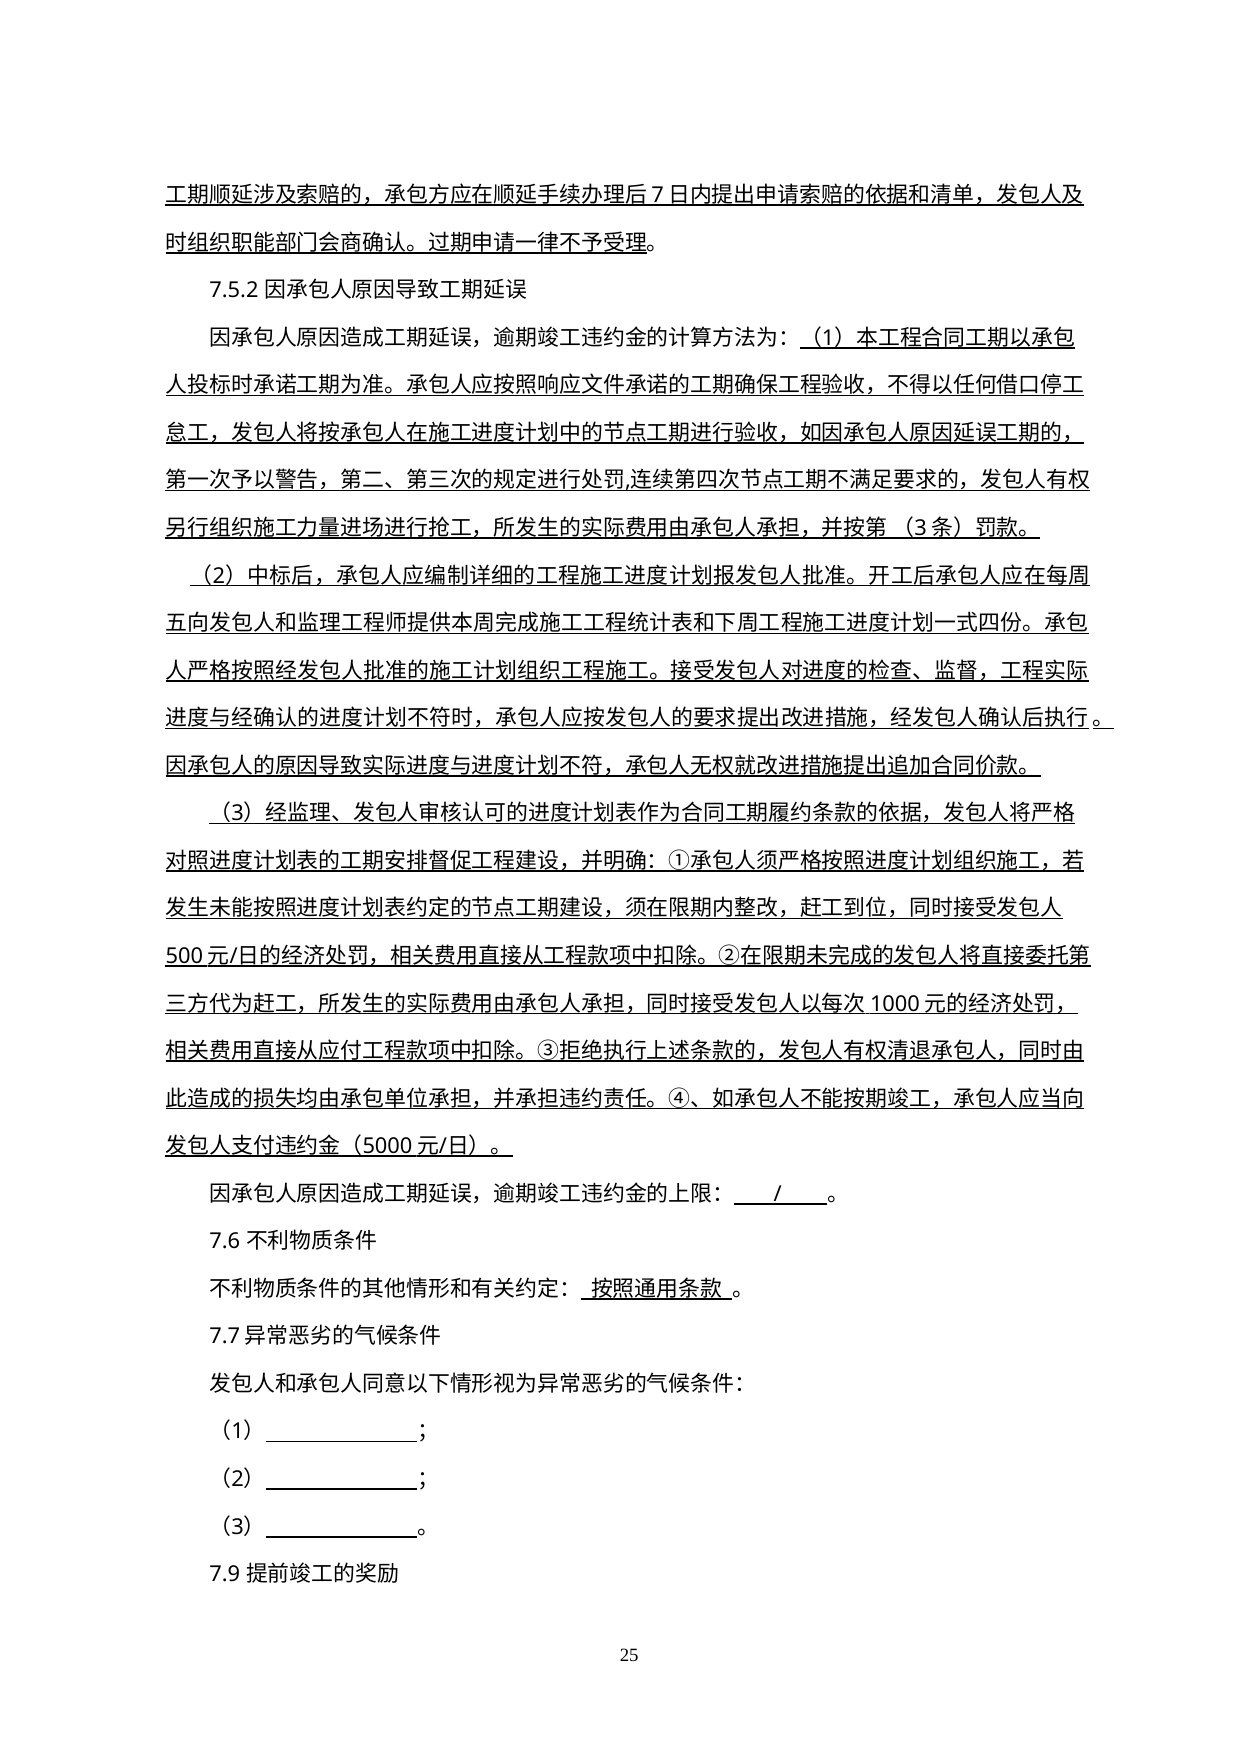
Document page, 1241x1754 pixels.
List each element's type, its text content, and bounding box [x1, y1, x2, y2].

text 发包人和承包人同意以下情形视为异常恶劣的气候条件： [165, 1366, 1092, 1398]
text （3） 。 [165, 1509, 1092, 1541]
text 因承包人原因造成工期延误，逾期竣工违约金的上限： / 。 [165, 1176, 1092, 1207]
text 7.9 提前竣工的奖励 [165, 1556, 1092, 1588]
text 7.6 不利物质条件 [165, 1223, 1092, 1255]
text （1） ； [165, 1413, 1092, 1445]
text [165, 177, 1092, 256]
text （2） ； [165, 1461, 1092, 1493]
text （3）经监理、发包人审核认可的进度计划表作为合同工期履约条款的依据，发包人将严格对照进度计划表的工期安排督促工程建设，并明确：①承包人须严格按照进度计划组织施工，若发生未能按照进度计划表约定的节点工期建设，须在限期内整改，赶工到位，同时接受发包人500元/日的经济处罚，相关费用直接从工程款项中扣除。②在限期未完成的发包人将直接委托第三方代为赶工，所发生的实际费用由承包人承担，同时接受发包人以每次1000元的经济处罚，相关费用直接从应付工程款项中扣除。③拒绝执行上述条款的，发包人有权清退承包人，同时由此造成的损失均由承包单位承担，并承担违约责任。④、如承包人不能按期竣工，承包人应当向发包人支付违约金（5000元/日）。 [165, 795, 1092, 1160]
text （2）中标后，承包人应编制详细的工程施工进度计划报发包人批准。开工后承包人应在每周五向发包人和监理工程师提供本周完成施工工程统计表和下周工程施工进度计划一式四份。承包人严格按照经发包人批准的施工计划组织工程施工。接受发包人对进度的检查、监督，工程实际进度与经确认的进度计划不符时，承包人应按发包人的要求提出改进措施，经发包人确认后执行。因承包人的原因导致实际进度与进度计划不符，承包人无权就改进措施提出追加合同价款。 [165, 558, 1092, 779]
text 因承包人原因造成工期延误，逾期竣工违约金的计算方法为：（1）本工程合同工期以承包人投标时承诺工期为准。承包人应按照响应文件承诺的工期确保工程验收，不得以任何借口停工怠工，发包人将按承包人在施工进度计划中的节点工期进行验收，如因承包人原因延误工期的，第一次予以警告，第二、第三次的规定进行处罚,连续第四次节点工期不满足要求的，发包人有权另行组织施工力量进场进行抢工，所发生的实际费用由承包人承担，并按第 （3条）罚款。 [165, 320, 1092, 542]
text 7.5.2 因承包人原因导致工期延误 [165, 272, 1092, 304]
text 7.7异常恶劣的气候条件 [165, 1318, 1092, 1350]
text 不利物质条件的其他情形和有关约定： 按照通用条款 。 [165, 1271, 1092, 1303]
